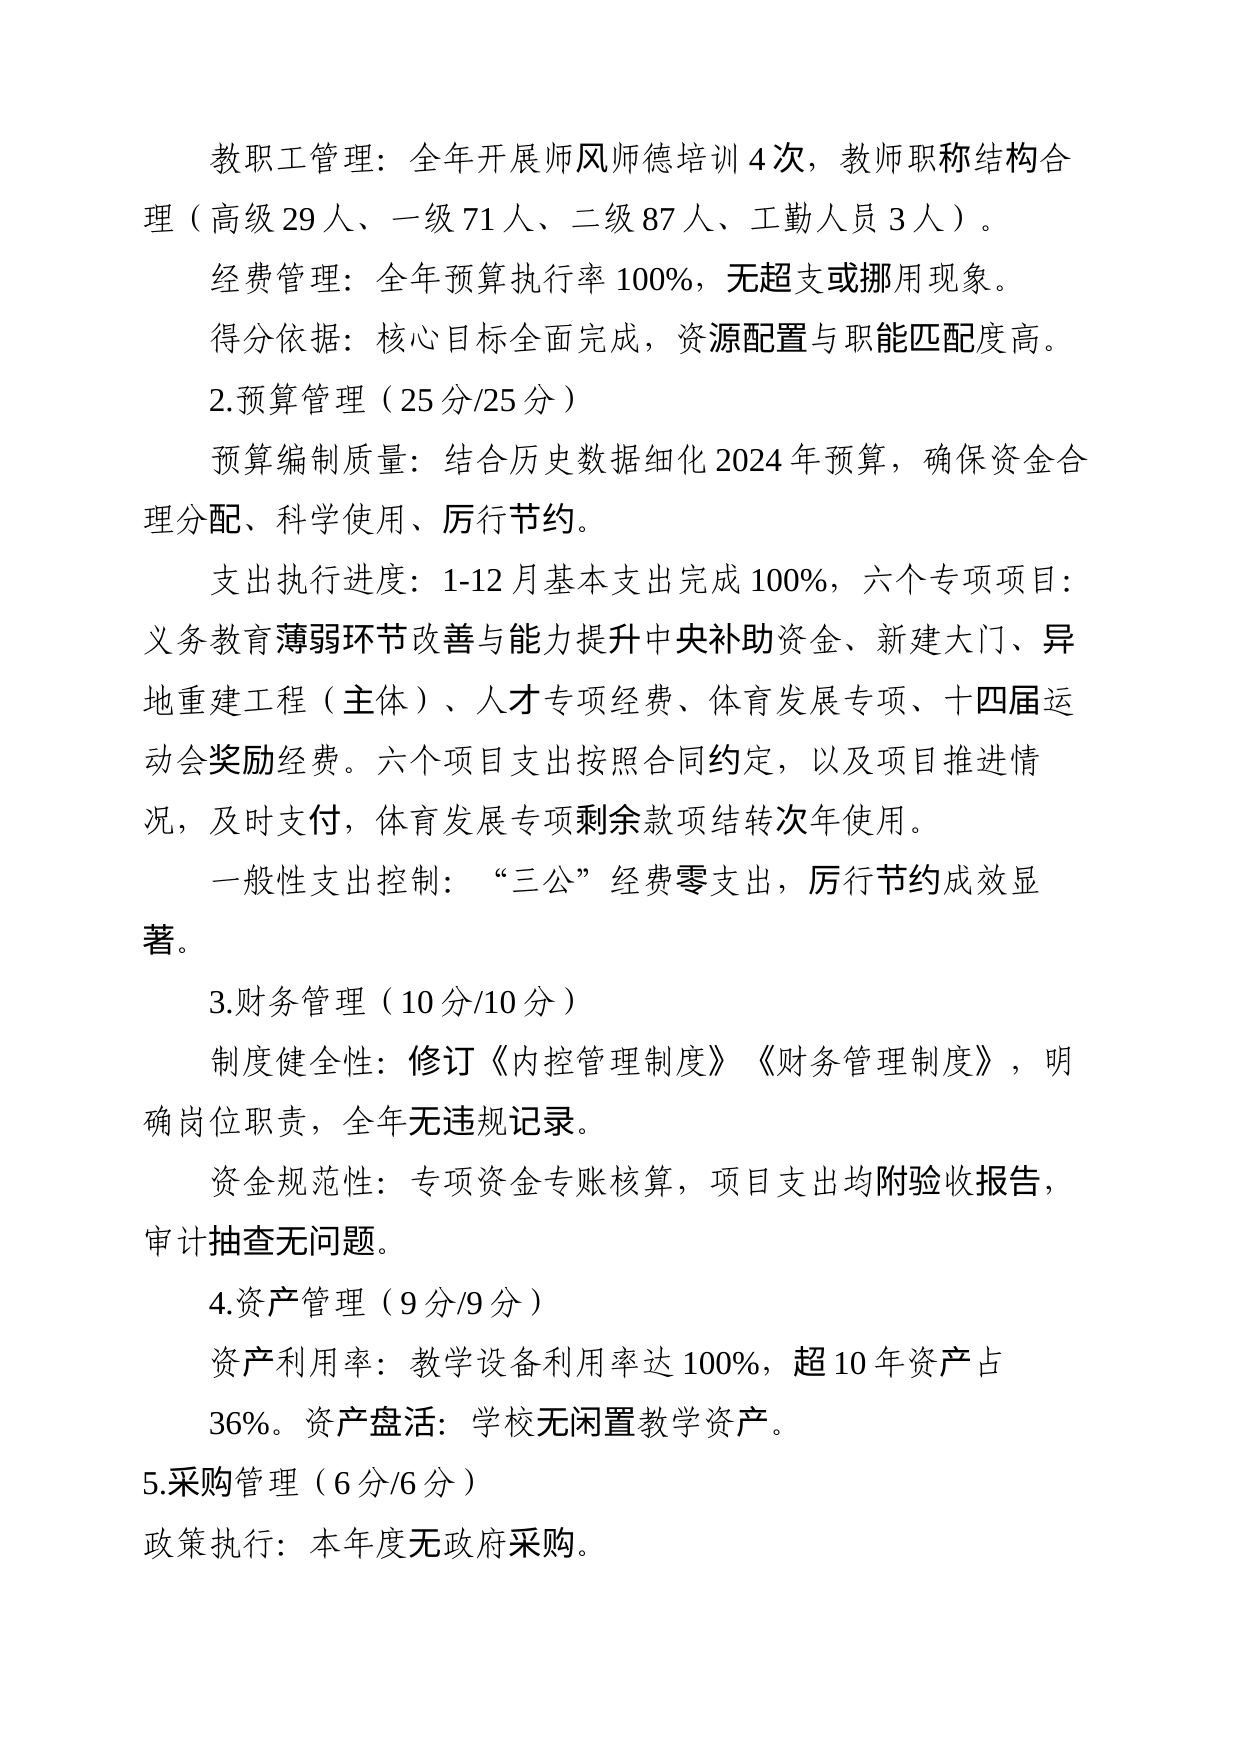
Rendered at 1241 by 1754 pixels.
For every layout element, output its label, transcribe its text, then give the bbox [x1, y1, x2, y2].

list 3.财务管理（10分/10分） [142, 965, 1098, 1025]
list 制度健全性：修订《内控管理制度》《财务管理制度》，明确岗位职责，全年无违规记录。 [142, 1025, 1098, 1146]
list 资产利用率：教学设备利用率达100%，超10年资产占36%。资产盘活：学校无闲置教学资产。 [208, 1326, 1098, 1447]
list 4.资产管理（9分/9分） [142, 1266, 1098, 1326]
text 一般性支出控制：“三公”经费零支出，厉行节约成效显著。 [142, 844, 1098, 965]
text 教职工管理：全年开展师风师德培训4次，教师职称结构合理（高级29人、一级71人、二级87人、工勤人员3人）。 [142, 122, 1098, 242]
list 政策执行：本年度无政府采购。 [142, 1507, 1098, 1567]
text 得分依据：核心目标全面完成，资源配置与职能匹配度高。 [208, 303, 1098, 363]
text 2.预算管理（25分/25分） [208, 363, 1098, 423]
list 5.采购管理（6分/6分） [142, 1447, 1098, 1507]
text 支出执行进度：1-12月基本支出完成100%，六个专项项目：义务教育薄弱环节改善与能力提升中央补助资金、新建大门、异地重建工程（主体）、人才专项经费、体育发展专项、十四届运动会奖励经费。六个项目支出按照合同约定，以及项目推进情况，及时支付，体育发展专项剩余款项结转次年使用。 [142, 543, 1098, 844]
text 预算编制质量：结合历史数据细化2024年预算，确保资金合理分配、科学使用、厉行节约。 [142, 423, 1098, 543]
text 经费管理：全年预算执行率100%，无超支或挪用现象。 [142, 242, 1098, 303]
list 资金规范性：专项资金专账核算，项目支出均附验收报告，审计抽查无问题。 [142, 1146, 1098, 1266]
